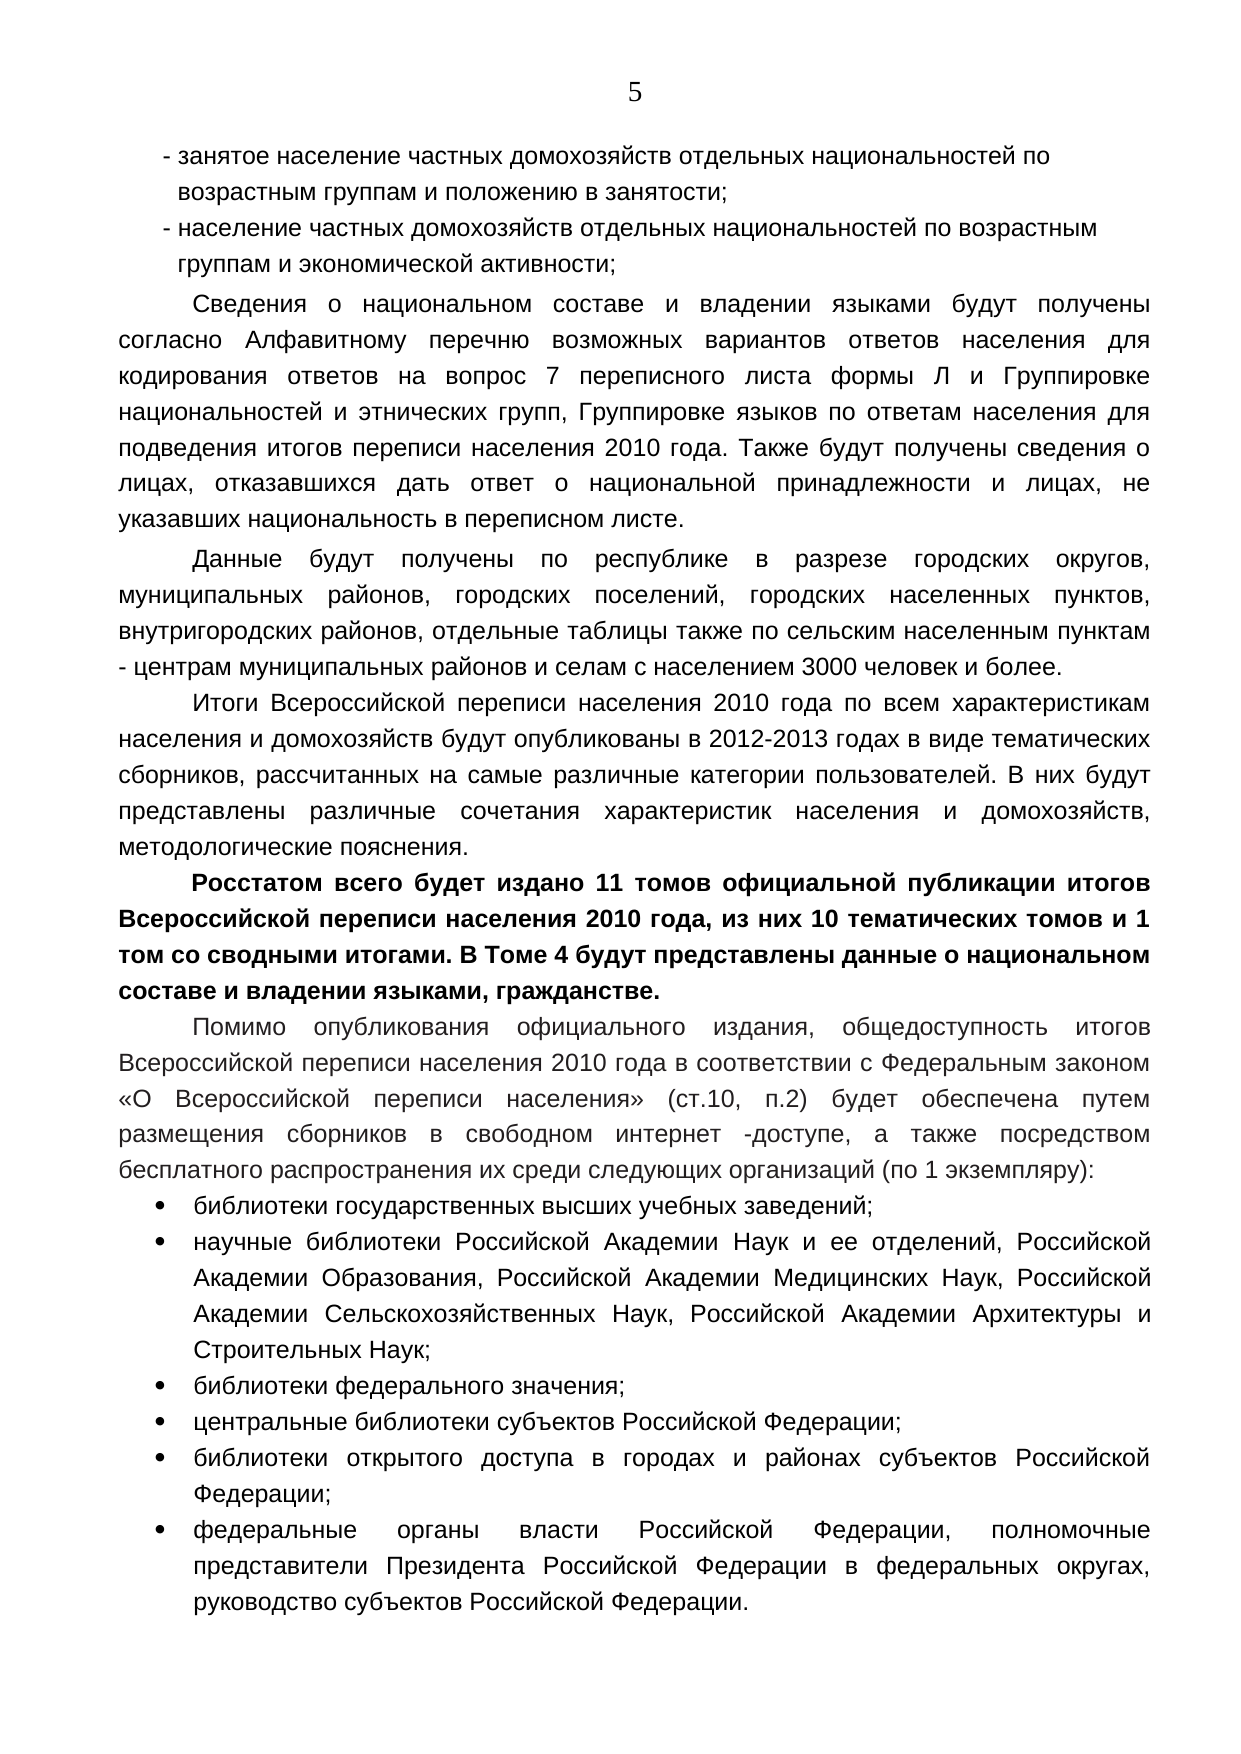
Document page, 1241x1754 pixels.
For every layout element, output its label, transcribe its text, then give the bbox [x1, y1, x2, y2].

list федеральные органы власти Российской Федерации, полномочные представители Президента Российской Федерации в федеральных округах, руководство субъектов Российской Федерации. [156, 1515, 1152, 1616]
list центральные библиотеки субъектов Российской Федерации; [156, 1407, 1152, 1436]
text Данные будут получены по республике в разрезе городских округов, муниципальных районов, городских поселений, городских населенных пунктов, внутригородских районов, отдельные таблицы также по сельским населенным пунктам - центрам муниципальных районов и селам с населением 3000 человек и более. [118, 544, 1152, 681]
list библиотеки федерального значения; [156, 1371, 1152, 1400]
text Сведения о национальном составе и владении языками будут получены согласно Алфавитному перечню возможных вариантов ответов населения для кодирования ответов на вопрос 7 переписного листа формы Л и Группировке национальностей и этнических групп, Группировке языков по ответам населения для подведения итогов переписи населения 2010 года. Также будут получены сведения о лицах, отказавшихся дать ответ о национальной принадлежности и лицах, не указавших национальность в переписном листе. [118, 289, 1152, 533]
list библиотеки открытого доступа в городах и районах субъектов Российской Федерации; [156, 1443, 1152, 1508]
list библиотеки государственных высших учебных заведений; [156, 1191, 1152, 1220]
text Помимо опубликования официального издания, общедоступность итогов Всероссийской переписи населения 2010 года в соответствии с Федеральным законом «О Всероссийской переписи населения» (ст.10, п.2) будет обеспечена путем размещения сборников в свободном интернет -доступе, а также посредством бесплатного распространения их среди следующих организаций (по 1 экземпляру): [118, 1012, 1152, 1184]
list научные библиотеки Российской Академии наук и ее отделений, Российской академии образования, Российской академии медицинских наук, Российской академии сельскохозяйственных наук, Российской академии архитектуры и строительных наук; [156, 1227, 1152, 1364]
text Итоги Всероссийской переписи населения 2010 года по всем характеристикам населения и домохозяйств будут опубликованы в 2012-2013 годах в виде тематических сборников, рассчитанных на самые различные категории пользователей. В них будут представлены различные сочетания характеристик населения и домохозяйств, методологические пояснения. [118, 688, 1152, 861]
text - занятое население частных домохозяйств отдельных национальностей по возрастным группам и положению в занятости; [162, 141, 1152, 206]
text - население частных домохозяйств отдельных национальностей по возрастным группам и экономической активности; [162, 213, 1152, 277]
text Росстатом всего будет издано 11 томов официальной публикации итогов Всероссийской переписи населения 2010 года, из них 10 тематических томов и 1 том со сводными итогами. В Томе 4 будут представлены данные о национальном составе и владении языками, гражданстве. [118, 868, 1152, 1004]
